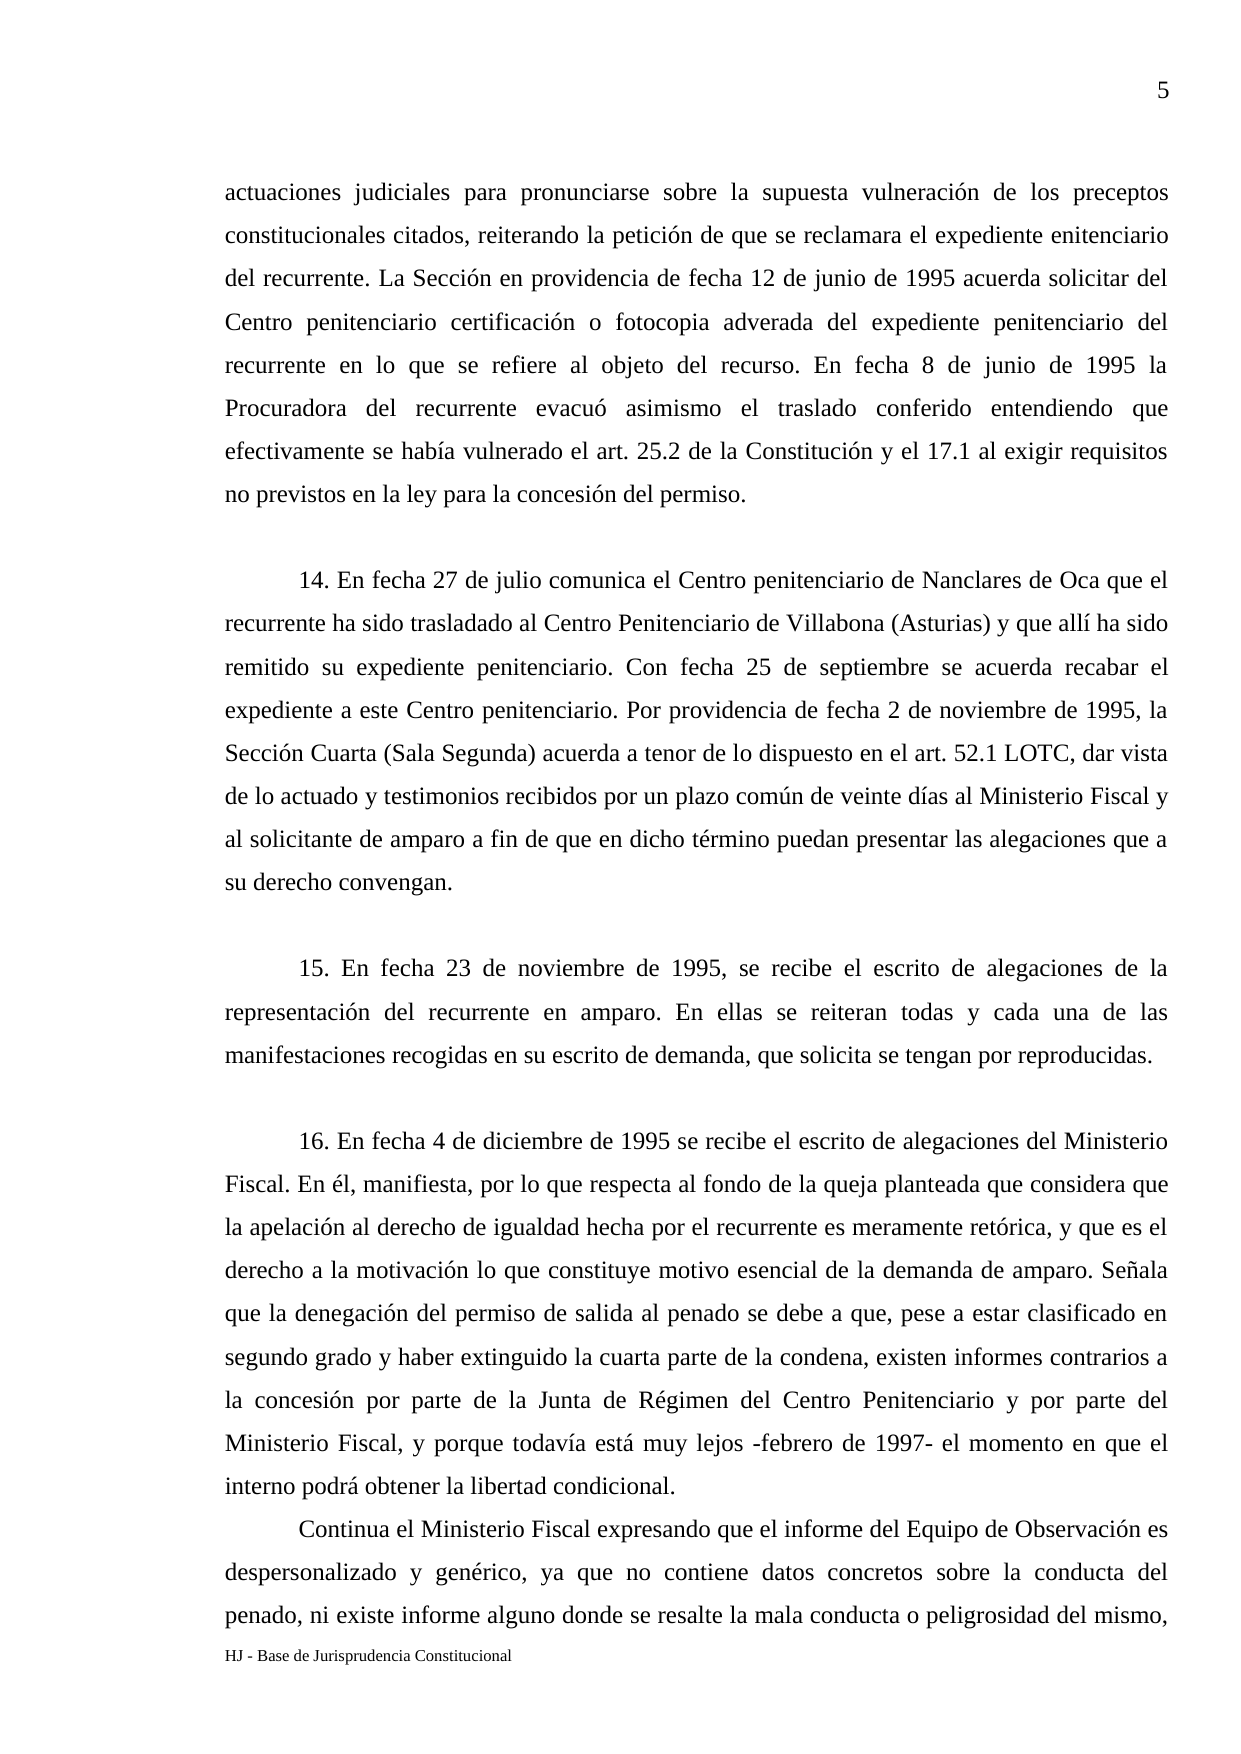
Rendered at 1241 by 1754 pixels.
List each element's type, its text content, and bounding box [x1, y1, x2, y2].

text 14. En fecha 27 de julio comunica el Centro penitenciario de Nanclares de Oca que el recurrente ha sido trasladado al Centro Penitenciario de Villabona (Asturias) y que allí ha sido remitido su expediente penitenciario. Con fecha 25 de septiembre se acuerda recabar el expediente a este Centro penitenciario. Por providencia de fecha 2 de noviembre de 1995, la Sección Cuarta (Sala Segunda) acuerda a tenor de lo dispuesto en el art. 52.1 LOTC, dar vista de lo actuado y testimonios recibidos por un plazo común de veinte días al Ministerio Fiscal y al solicitante de amparo a fin de que en dicho término puedan presentar las alegaciones que a su derecho convengan. [224, 565, 1169, 896]
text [224, 1514, 1169, 1629]
text 15. En fecha 23 de noviembre de 1995, se recibe el escrito de alegaciones de la representación del recurrente en amparo. En ellas se reiteran todas y cada una de las manifestaciones recogidas en su escrito de demanda, que solicita se tengan por reproducidas. [224, 953, 1169, 1068]
text 16. En fecha 4 de diciembre de 1995 se recibe el escrito de alegaciones del Ministerio Fiscal. En él, manifiesta, por lo que respecta al fondo de la queja planteada que considera que la apelación al derecho de igualdad hecha por el recurrente es meramente retórica, y que es el derecho a la motivación lo que constituye motivo esencial de la demanda de amparo. Señala que la denegación del permiso de salida al penado se debe a que, pese a estar clasificado en segundo grado y haber extinguido la cuarta parte de la condena, existen informes contrarios a la concesión por parte de la Junta de Régimen del Centro Penitenciario y por parte del Ministerio Fiscal, y porque todavía está muy lejos -febrero de 1997- el momento en que el interno podrá obtener la libertad condicional. [224, 1126, 1169, 1500]
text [224, 177, 1169, 508]
